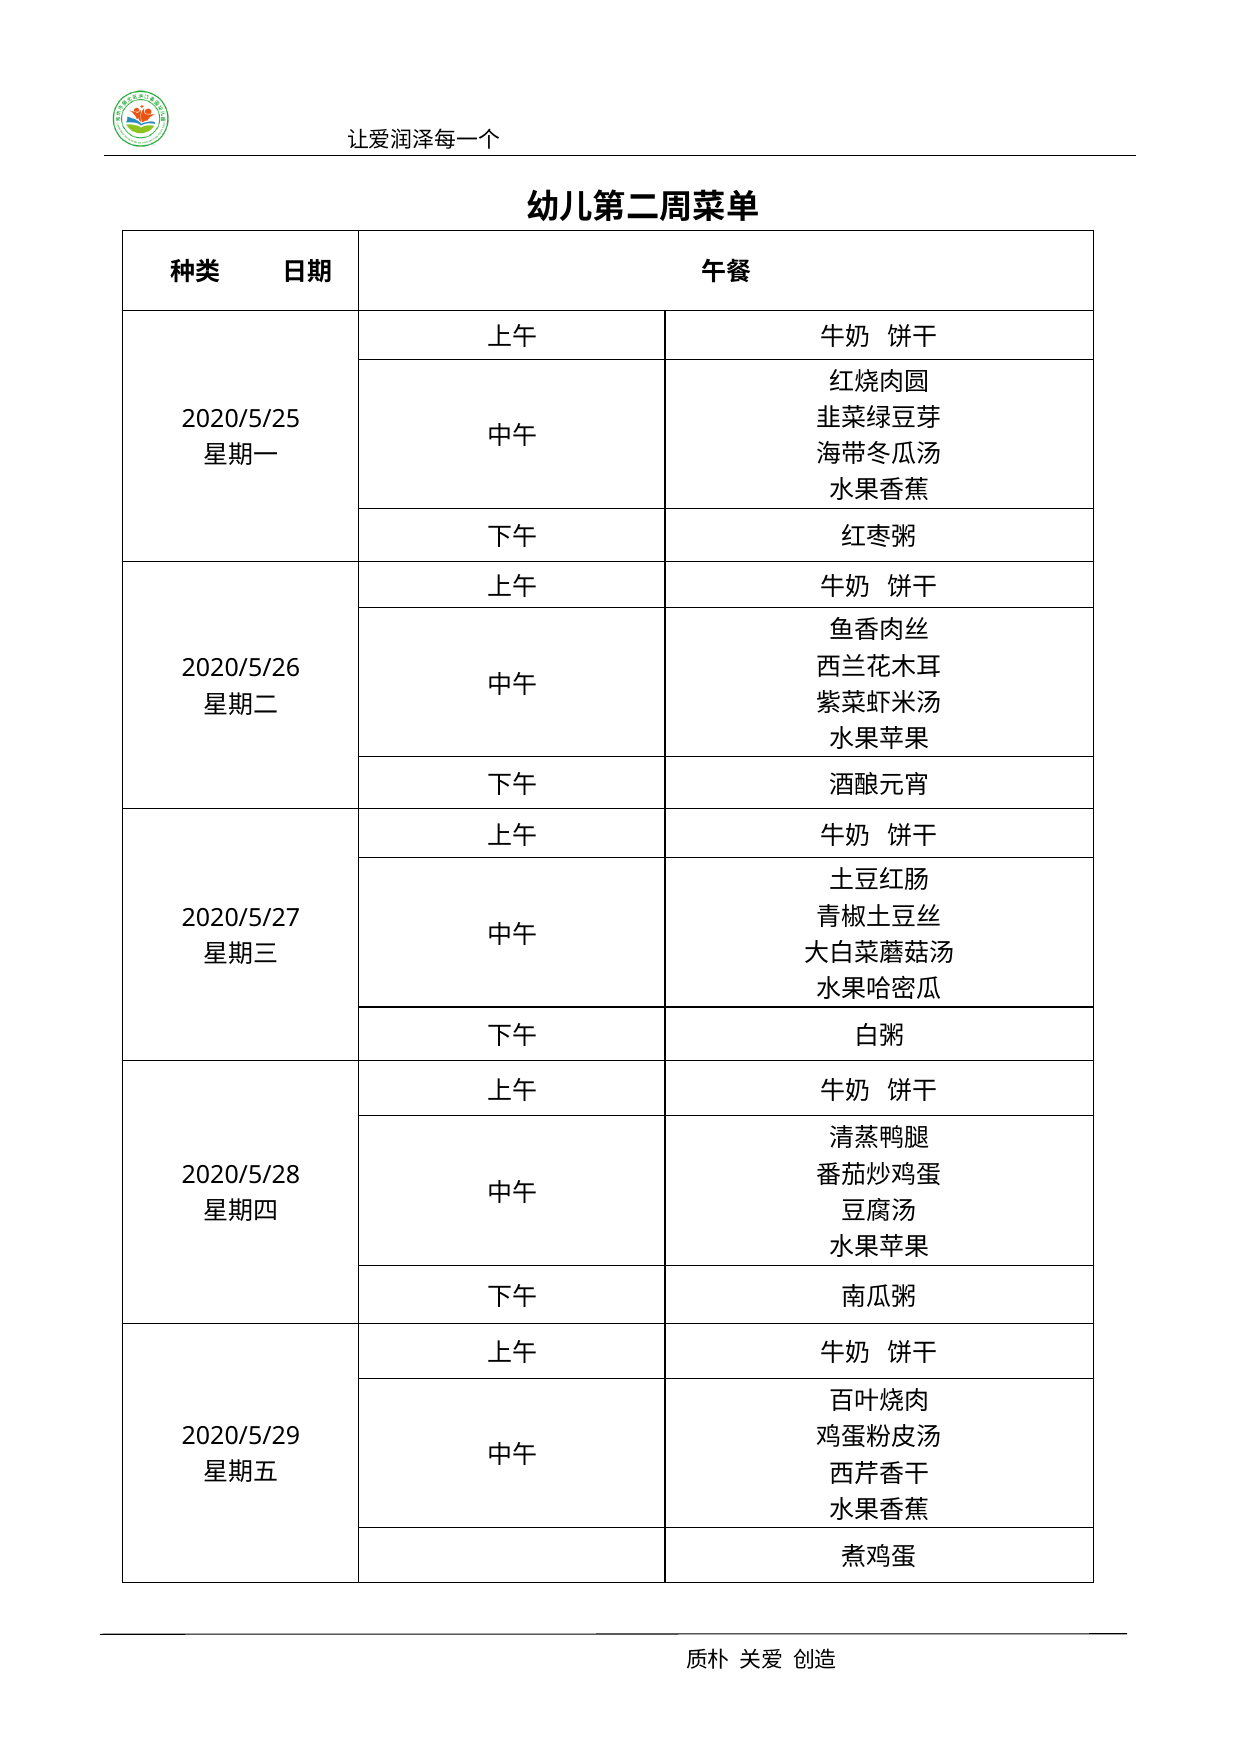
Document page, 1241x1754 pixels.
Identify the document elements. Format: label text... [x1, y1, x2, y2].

table_cell 上午 [359, 1061, 664, 1115]
table_cell 下午 [359, 757, 664, 808]
table_cell [359, 1528, 664, 1582]
table_cell 南瓜粥 [666, 1266, 1093, 1323]
table_header 幼儿第二周菜单 [123, 178, 1093, 229]
table_cell 2020/5/28 星期四 [123, 1061, 358, 1323]
table_cell 下午 [359, 1266, 664, 1323]
table_cell 酒酿元宵 [666, 757, 1093, 808]
table_cell 2020/5/27 星期三 [123, 809, 358, 1060]
table_cell 牛奶 饼干 [666, 311, 1093, 358]
table_cell 红枣粥 [666, 509, 1093, 561]
table_cell 2020/5/26 星期二 [123, 562, 358, 808]
table_cell 中午 [359, 608, 664, 756]
table_cell 红烧肉圆 韭菜绿豆芽 海带冬瓜汤 水果香蕉 [666, 360, 1093, 508]
table_cell 2020/5/25 星期一 [123, 311, 358, 561]
table_cell 中午 [359, 1379, 664, 1527]
table_cell 百叶烧肉 鸡蛋粉皮汤 西芹香干 水果香蕉 [666, 1379, 1093, 1527]
table_cell 白粥 [666, 1008, 1093, 1060]
table_cell 下午 [359, 509, 664, 561]
table_cell 上午 [359, 1324, 664, 1378]
table_cell 下午 [359, 1008, 664, 1060]
table_cell 上午 [359, 311, 664, 358]
table_cell 牛奶 饼干 [666, 809, 1093, 857]
table_cell 牛奶 饼干 [666, 1061, 1093, 1115]
table_cell 牛奶 饼干 [666, 1324, 1093, 1378]
table_cell 2020/5/29 星期五 [123, 1324, 358, 1582]
table_cell 中午 [359, 360, 664, 508]
table_cell 上午 [359, 809, 664, 857]
table_cell 清蒸鸭腿 番茄炒鸡蛋 豆腐汤 水果苹果 [666, 1116, 1093, 1264]
table_cell 中午 [359, 1116, 664, 1264]
table_cell 土豆红肠 青椒土豆丝 大白菜蘑菇汤 水果哈密瓜 [666, 858, 1093, 1006]
table_cell 上午 [359, 562, 664, 607]
table_cell 煮鸡蛋 [666, 1528, 1093, 1582]
table_cell 鱼香肉丝 西兰花木耳 紫菜虾米汤 水果苹果 [666, 608, 1093, 756]
table_cell 中午 [359, 858, 664, 1006]
picture [112, 90, 169, 147]
table_cell 午餐 [359, 231, 1093, 309]
table_cell 种类 日期 [123, 231, 358, 309]
table_cell 牛奶 饼干 [666, 562, 1093, 607]
